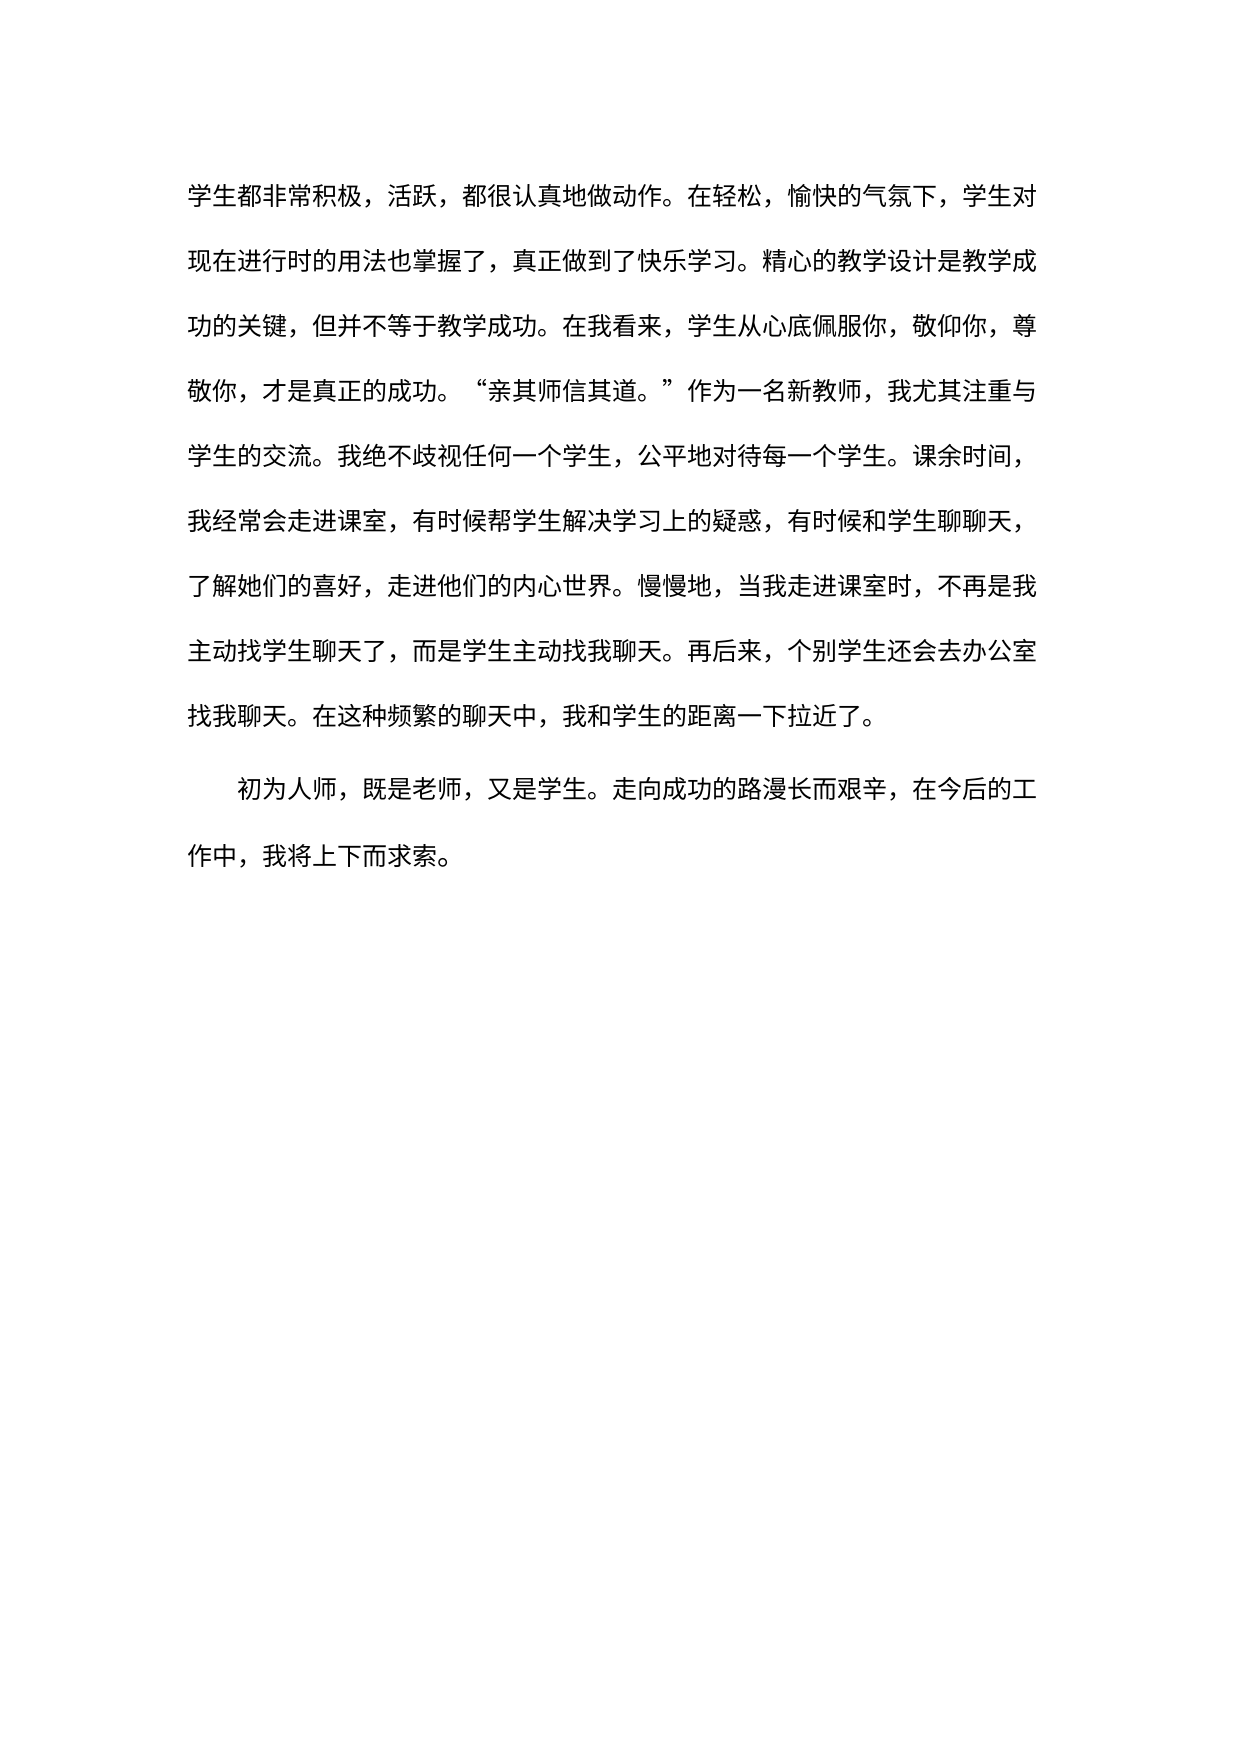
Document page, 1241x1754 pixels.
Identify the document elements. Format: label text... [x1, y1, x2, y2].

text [187, 162, 1053, 747]
text 初为人师，既是老师，又是学生。走向成功的路漫长而艰辛，在今后的工作中，我将上下而求索。 [187, 755, 1053, 885]
